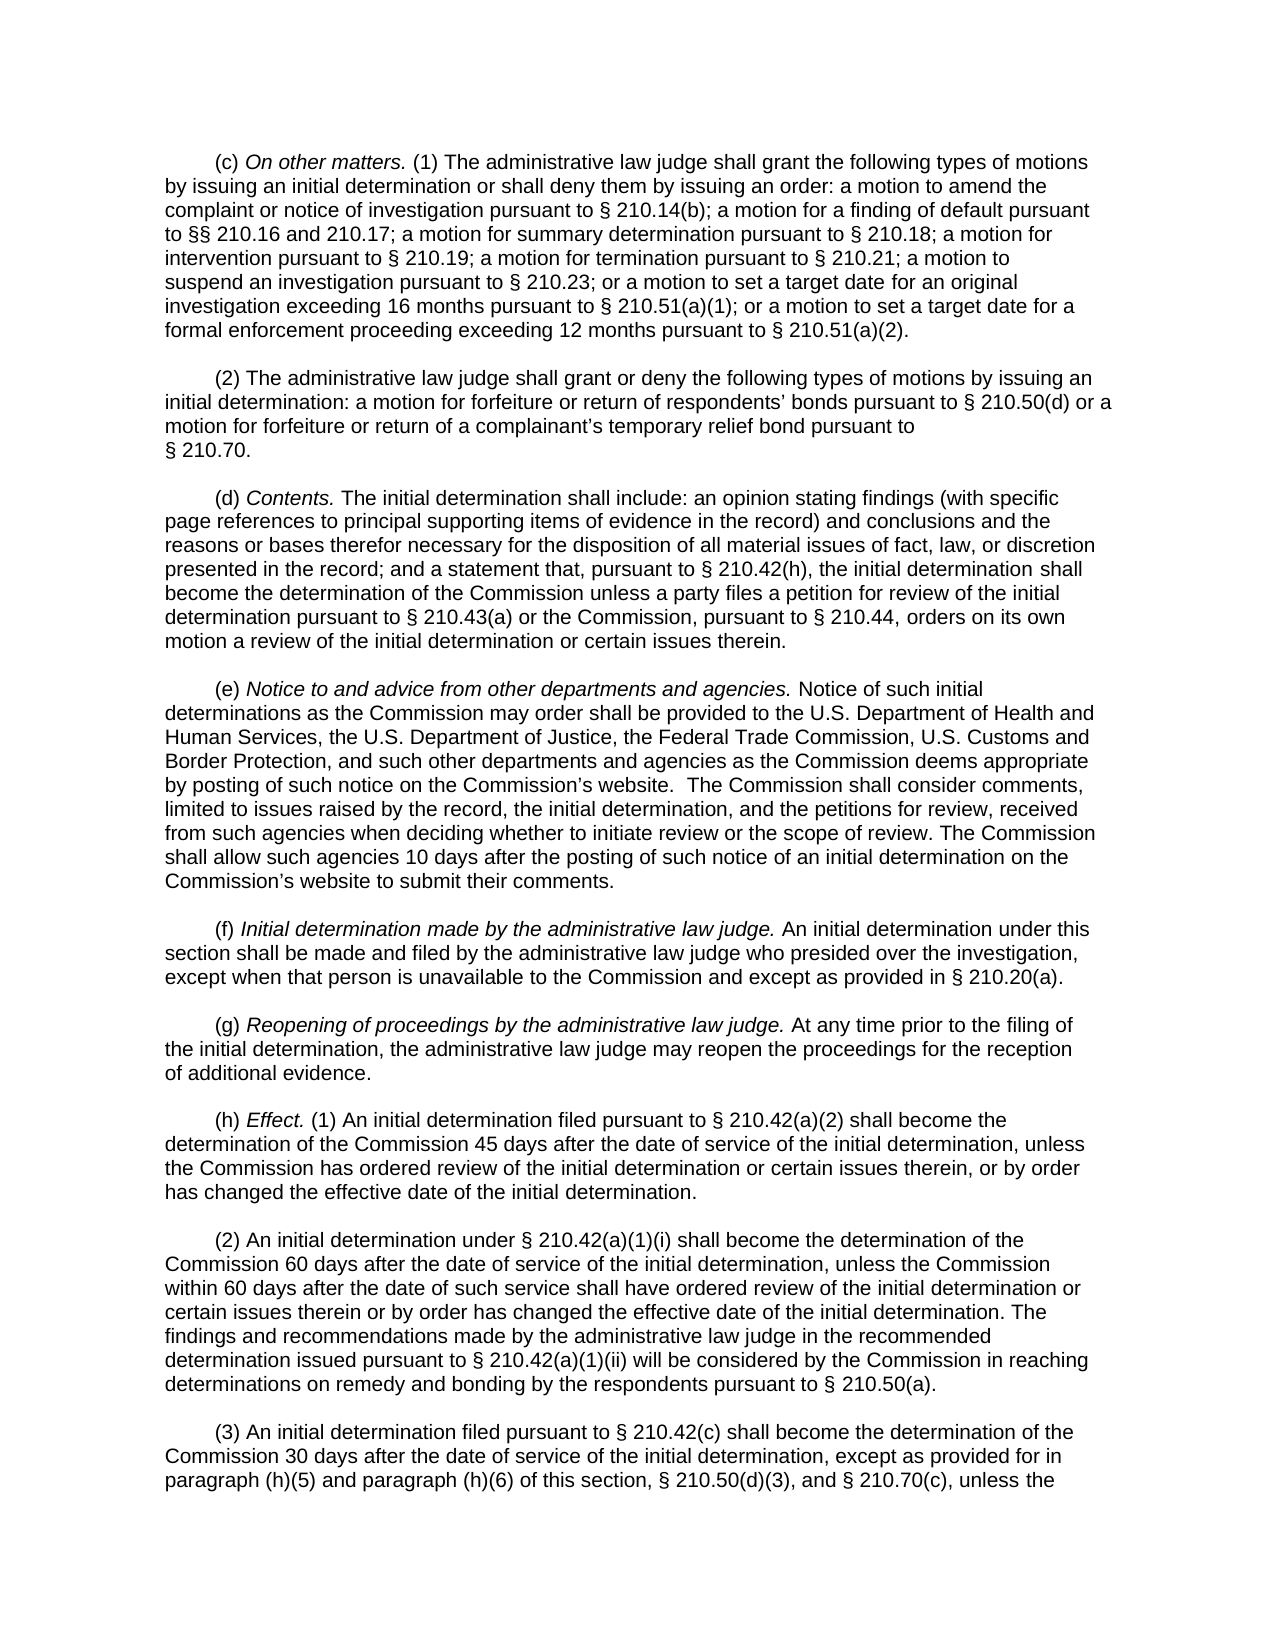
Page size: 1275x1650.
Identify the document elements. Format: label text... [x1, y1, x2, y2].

list Contents. The initial determination shall include: an opinion stating findings (with specific page references to principal supporting items of evidence in the record) and conclusions and the reasons or bases therefor necessary for the disposition of all material issues of fact, law, or discretion presented in the record; and a statement that, pursuant to § 210.42(h), the initial determination shall become the determination of the Commission unless a party files a petition for review of the initial determination pursuant to § 210.43(a) or the Commission, pursuant to § 210.44, orders on its own motion a review of the initial determination or certain issues therein. [164, 485, 1109, 653]
list On other matters. (1) The administrative law judge shall grant the following types of motions by issuing an initial determination or shall deny them by issuing an order: a motion to amend the complaint or notice of investigation pursuant to § 210.14(b); a motion for a finding of default pursuant to §§ 210.16 and 210.17; a motion for summary determination pursuant to § 210.18; a motion for intervention pursuant to § 210.19; a motion for termination pursuant to § 210.21; a motion to suspend an investigation pursuant to § 210.23; or a motion to set a target date for an original investigation exceeding 16 months pursuant to § 210.51(a)(1); or a motion to set a target date for a formal enforcement proceeding exceeding 12 months pursuant to § 210.51(a)(2). [164, 150, 1095, 342]
list An initial determination under § 210.42(a)(1)(i) shall become the determination of the Commission 60 days after the date of service of the initial determination, unless the Commission within 60 days after the date of such service shall have ordered review of the initial determination or certain issues therein or by order has changed the effective date of the initial determination. The findings and recommendations made by the administrative law judge in the recommended determination issued pursuant to § 210.42(a)(1)(ii) will be considered by the Commission in reaching determinations on remedy and bonding by the respondents pursuant to § 210.50(a). [164, 1228, 1102, 1396]
text (2) The administrative law judge shall grant or deny the following types of motions by issuing an initial determination: a motion for forfeiture or return of respondents’ bonds pursuant to § 210.50(d) or a motion for forfeiture or return of a complainant’s temporary relief bond pursuant to [164, 366, 1125, 437]
list Effect. (1) An initial determination filed pursuant to § 210.42(a)(2) shall become the determination of the Commission 45 days after the date of service of the initial determination, unless the Commission has ordered review of the initial determination or certain issues therein, or by order has changed the effective date of the initial determination. [164, 1108, 1109, 1204]
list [164, 1420, 1109, 1492]
list Reopening of proceedings by the administrative law judge. At any time prior to the filing of the initial determination, the administrative law judge may reopen the proceedings for the reception of additional evidence. [164, 1012, 1095, 1084]
list Initial determination made by the administrative law judge. An initial determination under this section shall be made and filed by the administrative law judge who presided over the investigation, except when that person is unavailable to the Commission and except as provided in § 210.20(a). [164, 917, 1096, 988]
list Notice to and advice from other departments and agencies. Notice of such initial determinations as the Commission may order shall be provided to the U.S. Department of Health and Human Services, the U.S. Department of Justice, the Federal Trade Commission, U.S. Customs and Border Protection, and such other departments and agencies as the Commission deems appropriate by posting of such notice on the Commission’s website. The Commission shall consider comments, limited to issues raised by the record, the initial determination, and the petitions for review, received from such agencies when deciding whether to initiate review or the scope of review. The Commission shall allow such agencies 10 days after the posting of such notice of an initial determination on the Commission’s website to submit their comments. [164, 677, 1101, 893]
text § 210.70. [164, 437, 1125, 461]
